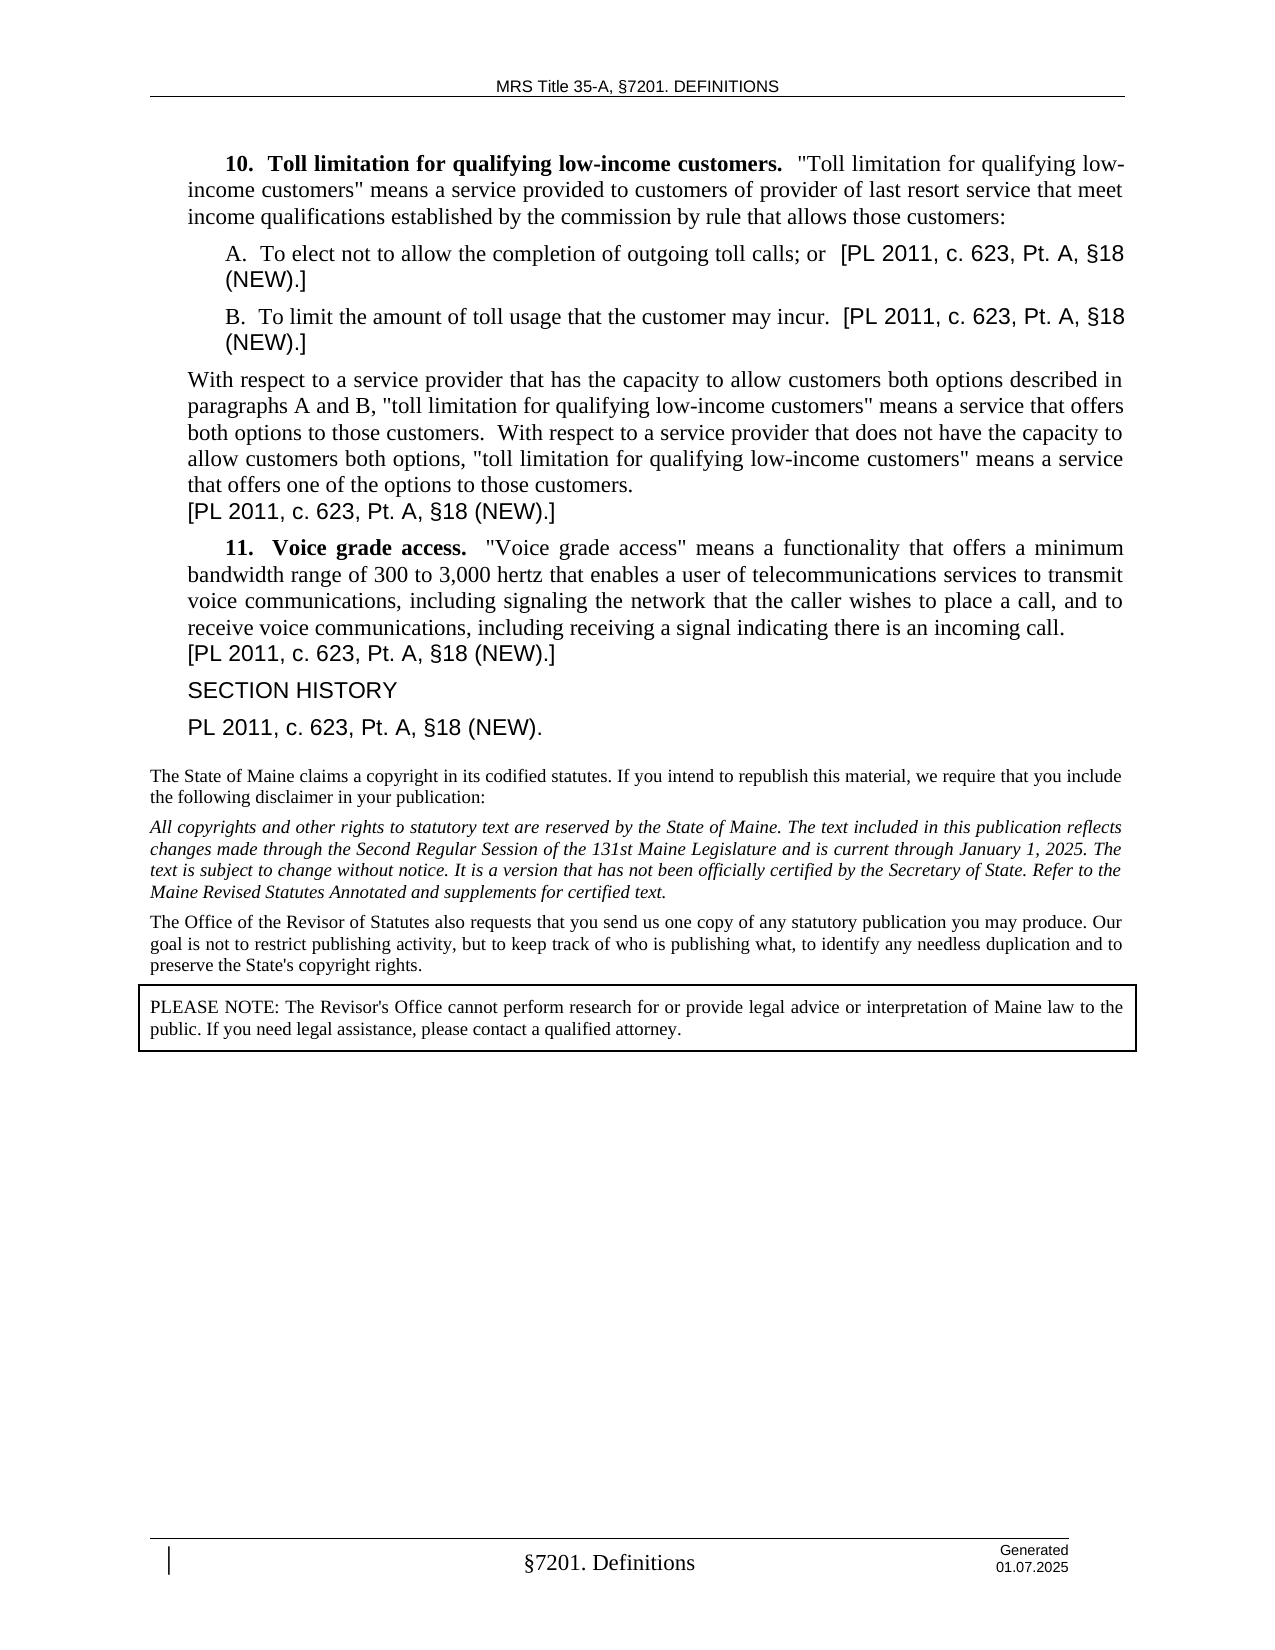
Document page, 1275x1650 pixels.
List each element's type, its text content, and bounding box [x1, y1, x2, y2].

text B. To limit the amount of toll usage that the customer may incur. [PL 2011, c. 623, Pt. A, §18 (NEW).] [225, 303, 1125, 356]
text PL 2011, c. 623, Pt. A, §18 (NEW). [187, 713, 1125, 740]
text The State of Maine claims a copyright in its codified statutes. If you intend to republish this material, we require that you include the following disclaimer in your publication: [150, 765, 1125, 808]
text All copyrights and other rights to statutory text are reserved by the State of Maine. The text included in this publication reflects changes made through the Second Regular Session of the 131st Maine Legislature and is current through January 1, 2025 . The text is subject to change without notice. It is a version that has not been officially certified by the Secretary of State. Refer to the Maine Revised Statutes Annotated and supplements for certified text. [150, 816, 1125, 902]
text With respect to a service provider that has the capacity to allow customers both options described in paragraphs A and B, "toll limitation for qualifying low-income customers" means a service that offers both options to those customers. With respect to a service provider that does not have the capacity to allow customers both options, "toll limitation for qualifying low-income customers" means a service that offers one of the options to those customers. [187, 366, 1125, 498]
text PLEASE NOTE: The Revisor's Office cannot perform research for or provide legal advice or interpretation of Maine law to the public. If you need legal assistance, please contact a qualified attorney. [140, 986, 1135, 1050]
text The Office of the Revisor of Statutes also requests that you send us one copy of any statutory publication you may produce. Our goal is not to restrict publishing activity, but to keep track of who is publishing what, to identify any needless duplication and to preserve the State's copyright rights. [150, 911, 1125, 976]
text SECTION HISTORY [187, 677, 1125, 703]
text A. To elect not to allow the completion of outgoing toll calls; or [PL 2011, c. 623, Pt. A, §18 (NEW).] [225, 239, 1125, 292]
text 10. Toll limitation for qualifying low-income customers. "Toll limitation for qualifying low-income customers" means a service provided to customers of provider of last resort service that meet income qualifications established by the commission by rule that allows those customers: [187, 150, 1125, 229]
text 11. Voice grade access. "Voice grade access" means a functionality that offers a minimum bandwidth range of 300 to 3,000 hertz that enables a user of telecommunications services to transmit voice communications, including signaling the network that the caller wishes to place a call, and to receive voice communications, including receiving a signal indicating there is an incoming call. [187, 534, 1125, 640]
text [PL 2011, c. 623, Pt. A, §18 (NEW).] [187, 640, 1125, 666]
text [PL 2011, c. 623, Pt. A, §18 (NEW).] [187, 498, 1125, 524]
